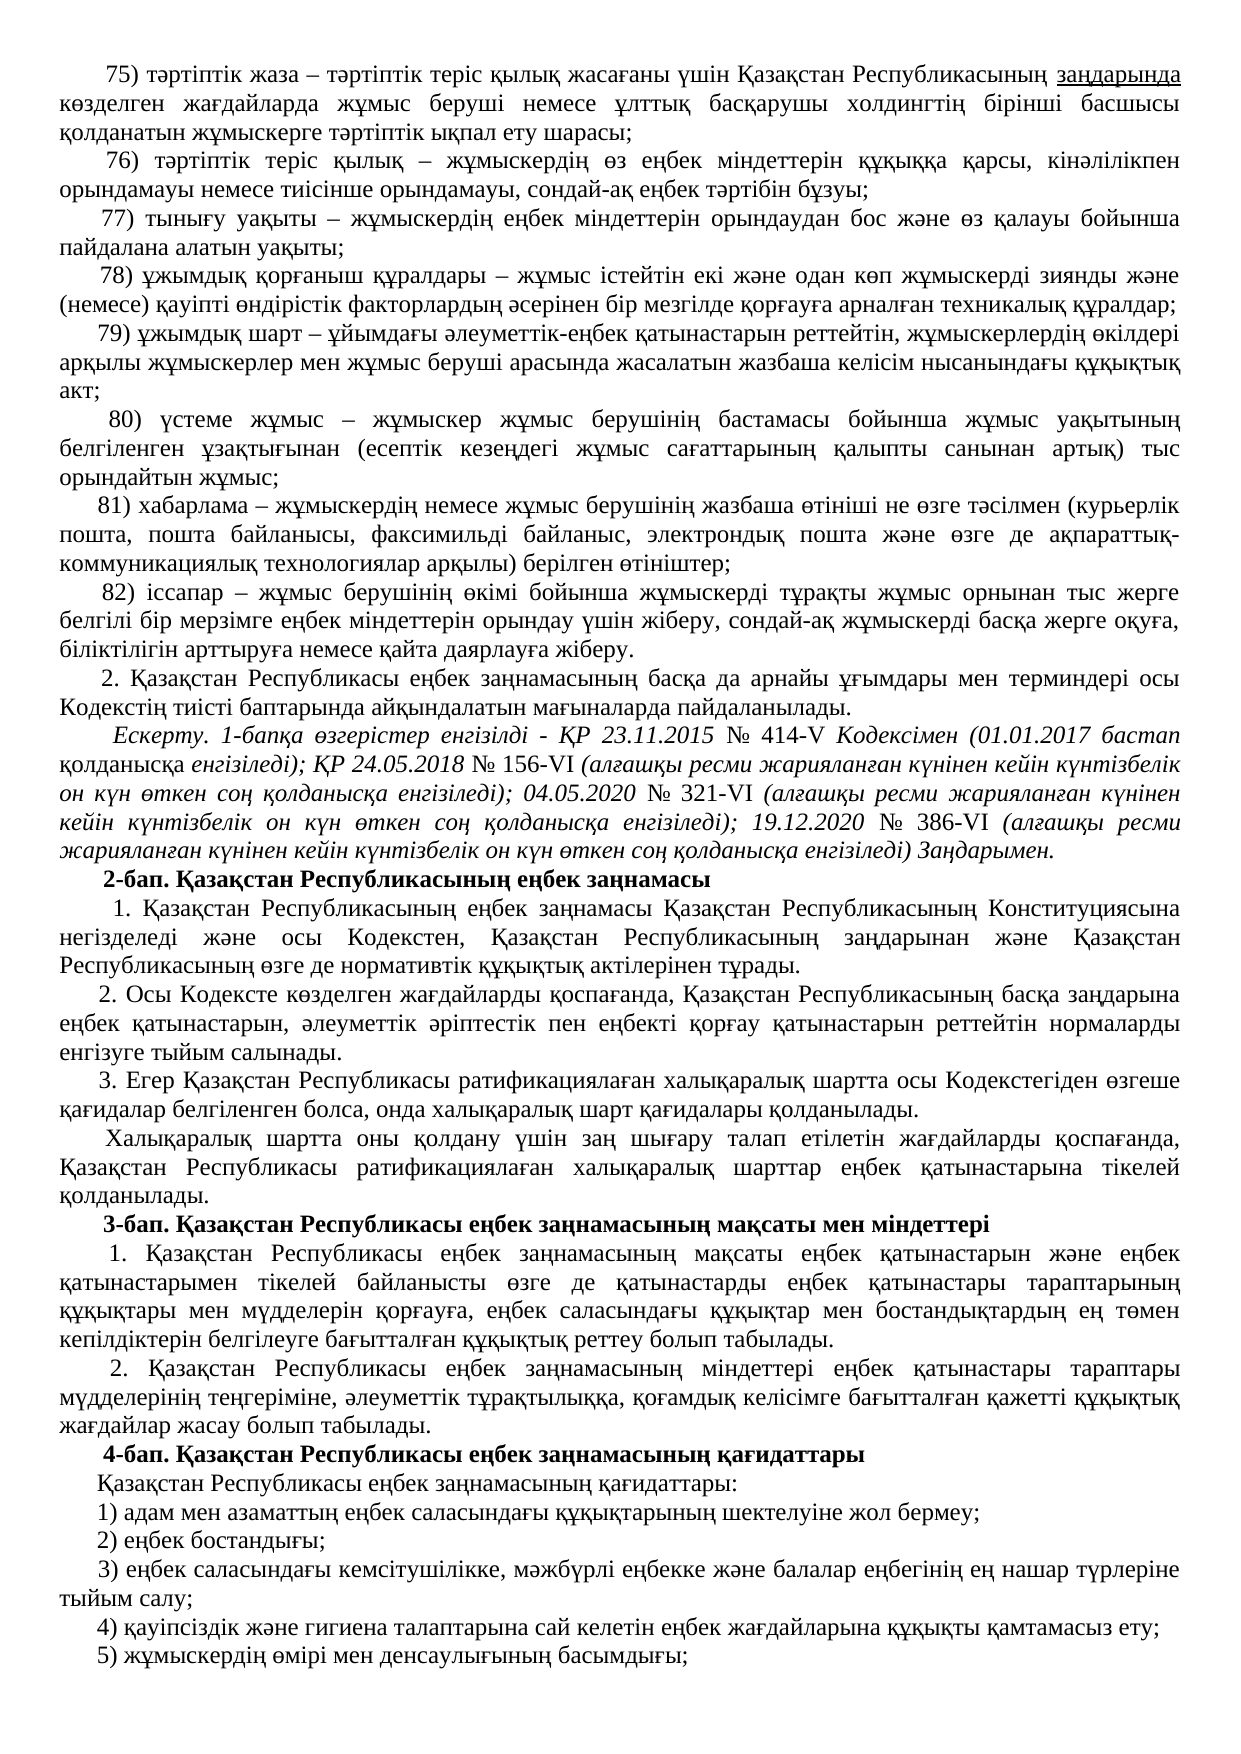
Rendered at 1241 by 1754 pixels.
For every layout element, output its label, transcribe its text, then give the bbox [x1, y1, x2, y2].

text Ескерту. 1-бапқа өзгерістер енгізілді - ҚР 23.11.2015 № 414-V Кодексімен (01.01.2017 бастап қолданысқа енгізіледі); ҚР 24.05.2018 № 156-VI (алғашқы ресми жарияланған күнінен кейін күнтізбелік он күн өткен соң қолданысқа енгізіледі); 04.05.2020 № 321-VI (алғашқы ресми жарияланған күнінен кейін күнтізбелік он күн өткен соң қолданысқа енгізіледі); 19.12.2020 № 386-VI (алғашқы ресми жарияланған күнінен кейін күнтізбелік он күн өткен соң қолданысқа енгізіледі) Заңдарымен. [59, 720, 1181, 864]
text 2) еңбек бостандығы; [59, 1525, 1181, 1554]
text 1. Қазақстан Республикасы еңбек заңнамасының мақсаты еңбек қатынастарын және еңбек қатынастарымен тікелей байланысты өзге де қатынастарды еңбек қатынастары тараптарының құқықтары мен мүдделерін қорғауға, еңбек саласындағы құқықтар мен бостандықтардың ең төмен кепілдіктерін белгілеуге бағытталған құқықтық реттеу болып табылады. [59, 1238, 1181, 1353]
text 4-бап. Қазақстан Республикасы еңбек заңнамасының қағидаттары [59, 1439, 1181, 1468]
text 76) тәртіптік теріс қылық – жұмыскердің өз еңбек міндеттерін құқыққа қарсы, кінәлілікпен орындамауы немесе тиісінше орындамауы, сондай-ақ еңбек тәртібін бұзуы; [59, 145, 1181, 203]
text Халықаралық шартта оны қолдану үшін заң шығару талап етілетін жағдайларды қоспағанда, Қазақстан Республикасы ратификациялаған халықаралық шарттар еңбек қатынастарына тікелей қолданылады. [59, 1123, 1181, 1209]
text 3) еңбек саласындағы кемсітушілікке, мәжбүрлі еңбекке және балалар еңбегінің ең нашар түрлеріне тыйым салу; [59, 1554, 1181, 1612]
text Қазақстан Республикасы еңбек заңнамасының қағидаттары: [59, 1468, 1181, 1497]
text 82) іссапар – жұмыс берушінің өкімі бойынша жұмыскерді тұрақты жұмыс орнынан тыс жерге белгілі бір мерзімге еңбек міндеттерін орындау үшін жіберу, сондай-ақ жұмыскерді басқа жерге оқуға, біліктілігін арттыруға немесе қайта даярлауға жіберу. [59, 577, 1181, 663]
text 2-бап. Қазақстан Республикасының еңбек заңнамасы [59, 864, 1181, 893]
text 78) ұжымдық қорғаныш құралдары – жұмыс істейтін екі және одан көп жұмыскерді зиянды және (немесе) қауіпті өндірістік факторлардың әсерінен бір мезгілде қорғауға арналған техникалық құралдар; [59, 260, 1181, 318]
text 1. Қазақстан Республикасының еңбек заңнамасы Қазақстан Республикасының Конституциясына негізделеді және осы Кодекстен, Қазақстан Республикасының заңдарынан және Қазақстан Республикасының өзге де нормативтік құқықтық актілерінен тұрады. [59, 893, 1181, 979]
text 3. Егер Қазақстан Республикасы ратификациялаған халықаралық шартта осы Кодекстегіден өзгеше қағидалар белгіленген болса, онда халықаралық шарт қағидалары қолданылады. [59, 1065, 1181, 1123]
text 75) тәртіптік жаза – тәртіптік теріс қылық жасағаны үшін Қазақстан Республикасының заңдарында көзделген жағдайларда жұмыс беруші немесе ұлттық басқарушы холдингтің бірінші басшысы қолданатын жұмыскерге тәртіптік ықпал ету шарасы; [59, 59, 1181, 145]
text 79) ұжымдық шарт – ұйымдағы әлеуметтік-еңбек қатынастарын реттейтін, жұмыскерлердің өкілдері арқылы жұмыскерлер мен жұмыс беруші арасында жасалатын жазбаша келісім нысанындағы құқықтық акт; [59, 318, 1181, 404]
text 81) хабарлама – жұмыскердің немесе жұмыс берушінің жазбаша өтініші не өзге тәсілмен (курьерлік пошта, пошта байланысы, факсимильді байланыс, электрондық пошта және өзге де ақпараттық-коммуникациялық технологиялар арқылы) берілген өтініштер; [59, 490, 1181, 577]
text 1) адам мен азаматтың еңбек саласындағы құқықтарының шектелуіне жол бермеу; [59, 1497, 1181, 1525]
text 77) тынығу уақыты – жұмыскердің еңбек міндеттерін орындаудан бос және өз қалауы бойынша пайдалана алатын уақыты; [59, 203, 1181, 260]
text 2. Қазақстан Республикасы еңбек заңнамасының міндеттері еңбек қатынастары тараптары мүдделерінің теңгеріміне, әлеуметтік тұрақтылыққа, қоғамдық келісімге бағытталған қажетті құқықтық жағдайлар жасау болып табылады. [59, 1353, 1181, 1439]
text 5) жұмыскердің өмірі мен денсаулығының басымдығы; [59, 1640, 1181, 1669]
text 2. Қазақстан Республикасы еңбек заңнамасының басқа да арнайы ұғымдары мен терминдері осы Кодекстің тиісті баптарында айқындалатын мағыналарда пайдаланылады. [59, 663, 1181, 720]
text 3-бап. Қазақстан Республикасы еңбек заңнамасының мақсаты мен міндеттері [59, 1209, 1181, 1238]
text 80) үстеме жұмыс – жұмыскер жұмыс берушінің бастамасы бойынша жұмыс уақытының белгіленген ұзақтығынан (есептік кезеңдегі жұмыс сағаттарының қалыпты санынан артық) тыс орындайтын жұмыс; [59, 404, 1181, 490]
text 2. Осы Кодексте көзделген жағдайларды қоспағанда, Қазақстан Республикасының басқа заңдарына еңбек қатынастарын, әлеуметтік әріптестік пен еңбекті қорғау қатынастарын реттейтін нормаларды енгізуге тыйым салынады. [59, 979, 1181, 1065]
text 4) қауіпсіздік және гигиена талаптарына сай келетін еңбек жағдайларына құқықты қамтамасыз ету; [59, 1612, 1181, 1640]
